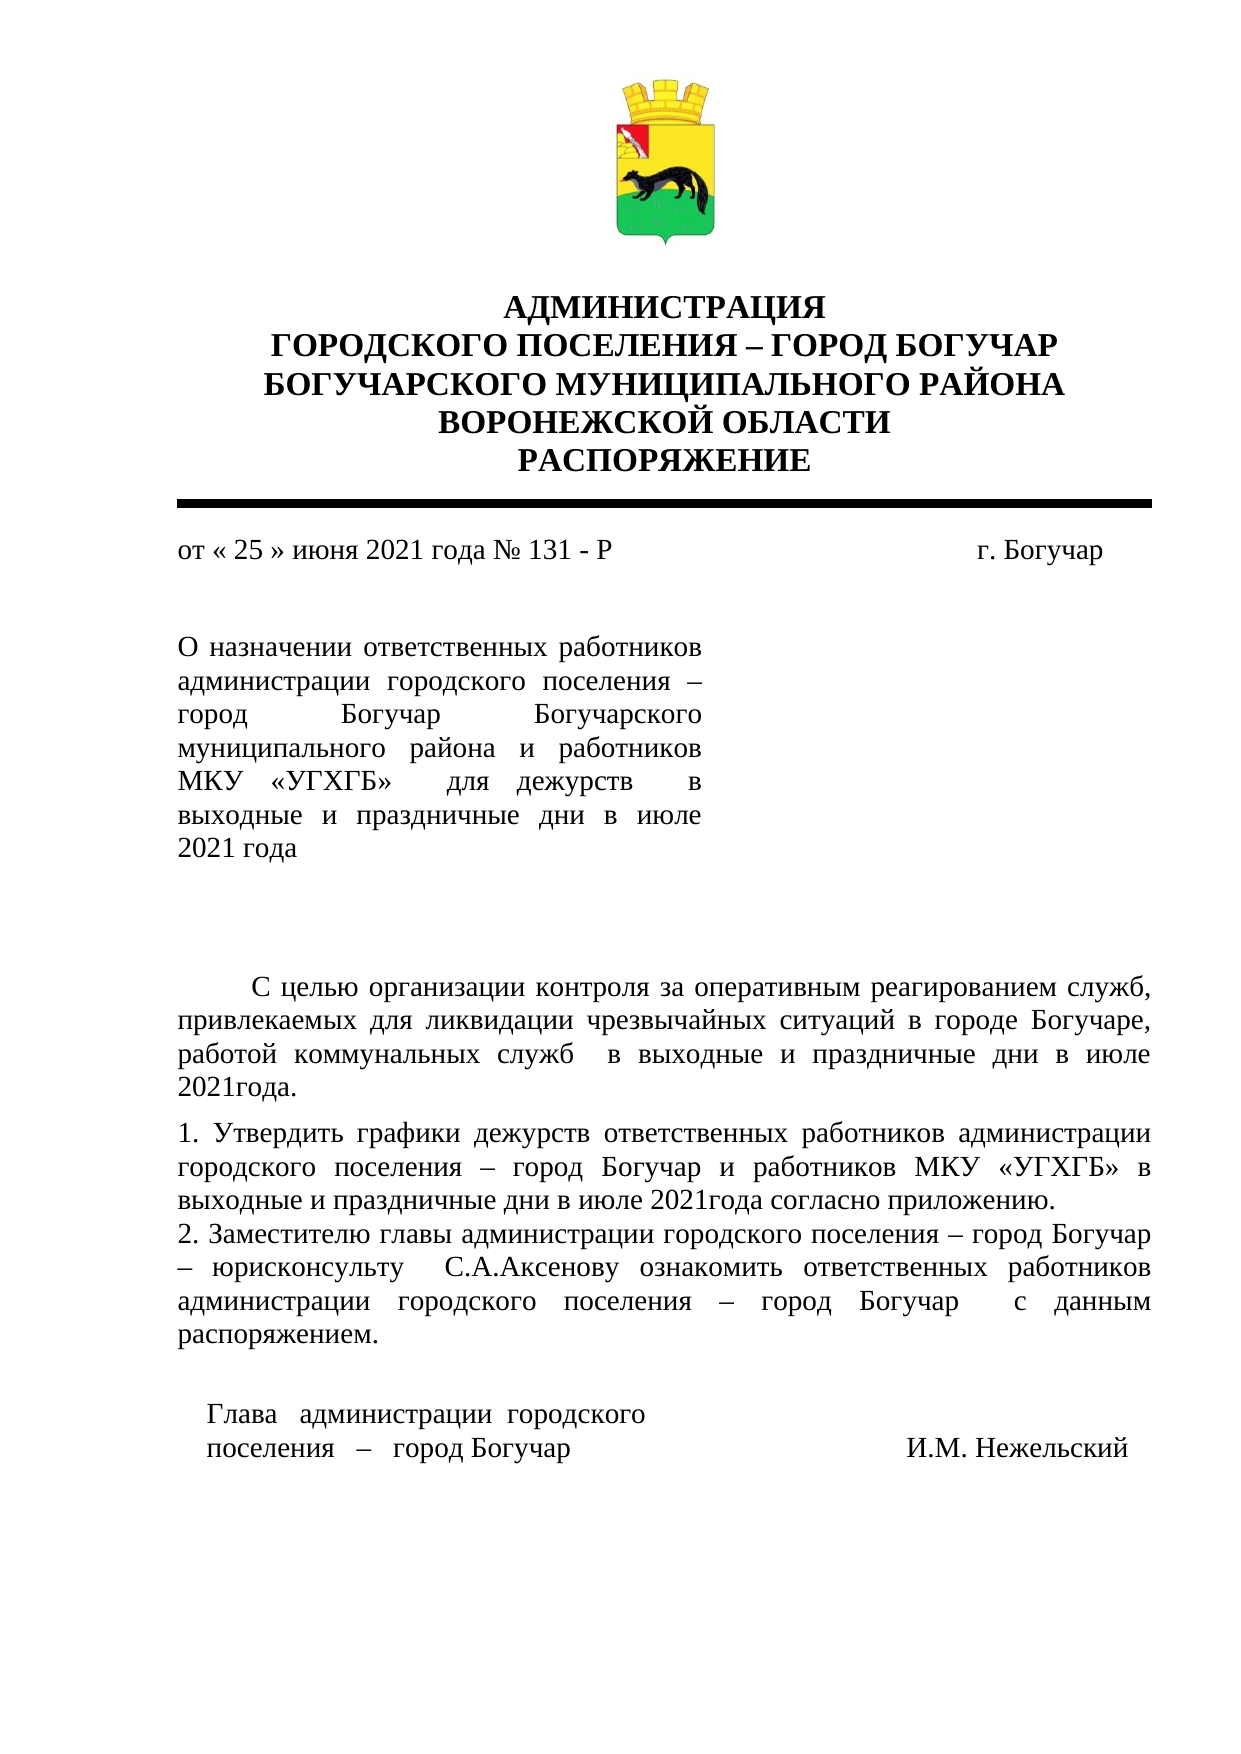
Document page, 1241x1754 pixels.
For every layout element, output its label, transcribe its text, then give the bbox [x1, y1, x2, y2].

text АДМИНИСТРАЦИЯ [177, 287, 1152, 326]
text О назначении ответственных работников администрации городского поселения – город Богучар Богучарского муниципального района и работников МКУ «УГХГБ» для дежурств в выходные и праздничные дни в июле 2021 года [177, 629, 702, 864]
text С целью организации контроля за оперативным реагированием служб, привлекаемых для ликвидации чрезвычайных ситуаций в городе Богучаре, работой коммунальных служб в выходные и праздничные дни в июле 2021года. [177, 969, 1152, 1103]
text 2. Заместителю главы администрации городского поселения – город Богучар – юрисконсульту С.А.Аксенову ознакомить ответственных работников администрации городского поселения – город Богучар с данным распоряжением. [177, 1216, 1152, 1350]
text РАСПОРЯЖЕНИЕ [177, 441, 1152, 479]
picture [610, 73, 719, 249]
text 1. Утвердить графики дежурств ответственных работников администрации городского поселения – город Богучар и работников МКУ «УГХГБ» в выходные и праздничные дни в июле 2021года согласно приложению. [177, 1115, 1152, 1216]
text Глава администрации городского [177, 1396, 1152, 1430]
text поселения – город Богучар И.М. Нежельский [177, 1430, 1152, 1463]
text от « 25 » июня 2021 года № 131 - Р г. Богучар [177, 532, 1152, 566]
text ГОРОДСКОГО ПОСЕЛЕНИЯ – ГОРОД БОГУЧАР [177, 326, 1152, 364]
text БОГУЧАРСКОГО МУНИЦИПАЛЬНОГО РАЙОНА [177, 364, 1152, 402]
text ВОРОНЕЖСКОЙ ОБЛАСТИ [177, 402, 1152, 441]
